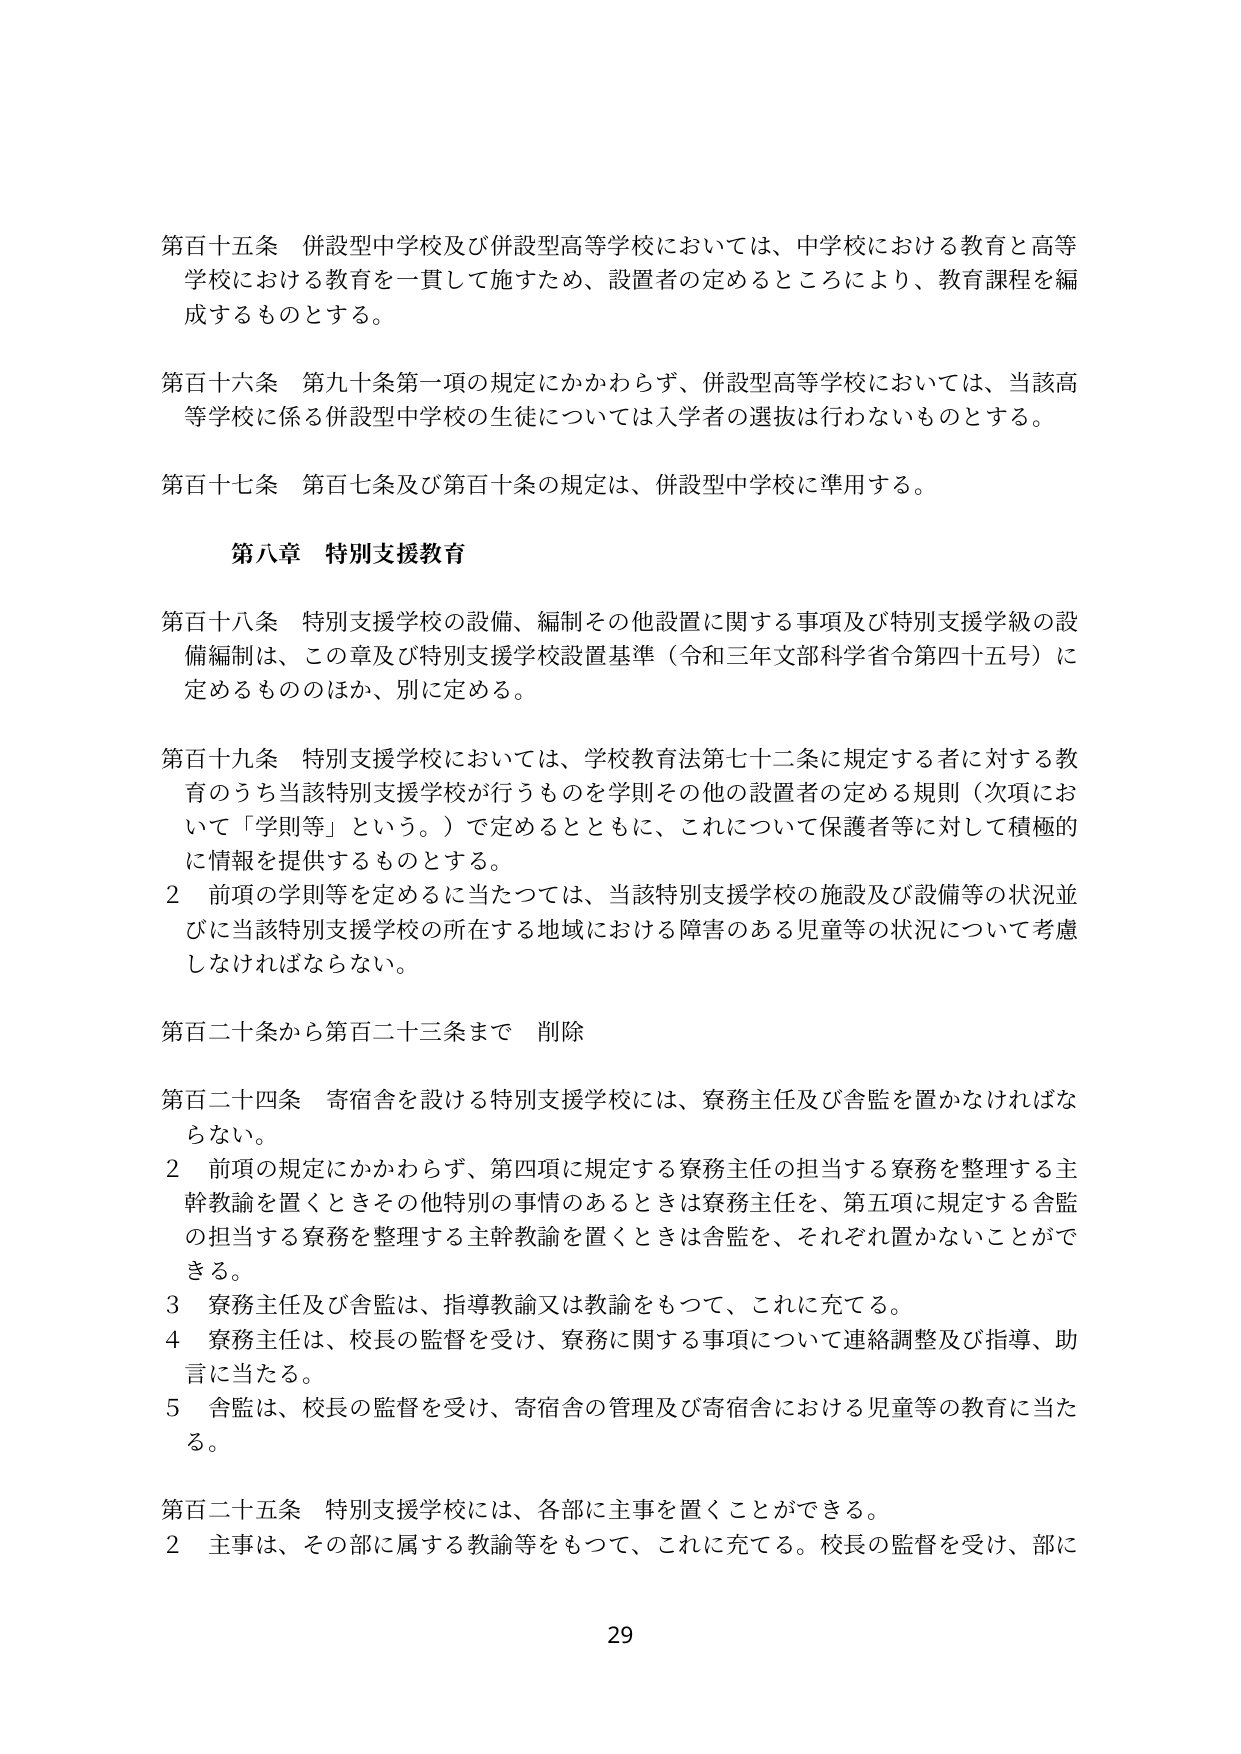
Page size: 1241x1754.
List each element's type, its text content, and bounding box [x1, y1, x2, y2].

text 第百十八条 特別支援学校の設備、編制その他設置に関する事項及び特別支援学級の設備編制は、この章及び特別支援学校設置基準（令和三年文部科学省令第四十五号）に定めるもののほか、別に定める。 [161, 604, 1079, 706]
text 第百十七条 第百七条及び第百十条の規定は、併設型中学校に準用する。 [161, 467, 1079, 501]
text ４ 寮務主任は、校長の監督を受け、寮務に関する事項について連絡調整及び指導、助言に当たる。 [161, 1321, 1079, 1389]
text ５ 舎監は、校長の監督を受け、寄宿舎の管理及び寄宿舎における児童等の教育に当たる。 [161, 1389, 1079, 1458]
text 第百十六条 第九十条第一項の規定にかかわらず、併設型高等学校においては、当該高等学校に係る併設型中学校の生徒については入学者の選抜は行わないものとする。 [161, 364, 1079, 433]
text 第百十九条 特別支援学校においては、学校教育法第七十二条に規定する者に対する教育のうち当該特別支援学校が行うものを学則その他の設置者の定める規則（次項において「学則等」という。）で定めるとともに、これについて保護者等に対して積極的に情報を提供するものとする。 [161, 740, 1079, 877]
text 第百二十条から第百二十三条まで 削除 [161, 1014, 1079, 1048]
text 第百二十四条 寄宿舎を設ける特別支援学校には、寮務主任及び舎監を置かなければならない。 [161, 1082, 1079, 1150]
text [161, 1526, 1079, 1560]
text ３ 寮務主任及び舎監は、指導教諭又は教諭をもつて、これに充てる。 [161, 1287, 1079, 1321]
text 第百十五条 併設型中学校及び併設型高等学校においては、中学校における教育と高等学校における教育を一貫して施すため、設置者の定めるところにより、教育課程を編成するものとする。 [161, 228, 1079, 330]
text ２ 前項の学則等を定めるに当たつては、当該特別支援学校の施設及び設備等の状況並びに当該特別支援学校の所在する地域における障害のある児童等の状況について考慮しなければならない。 [161, 877, 1079, 979]
text ２ 前項の規定にかかわらず、第四項に規定する寮務主任の担当する寮務を整理する主幹教諭を置くときその他特別の事情のあるときは寮務主任を、第五項に規定する舎監の担当する寮務を整理する主幹教諭を置くときは舎監を、それぞれ置かないことができる。 [161, 1150, 1079, 1287]
text 第八章 特別支援教育 [230, 535, 1079, 569]
text 第百二十五条 特別支援学校には、各部に主事を置くことができる。 [161, 1492, 1079, 1526]
